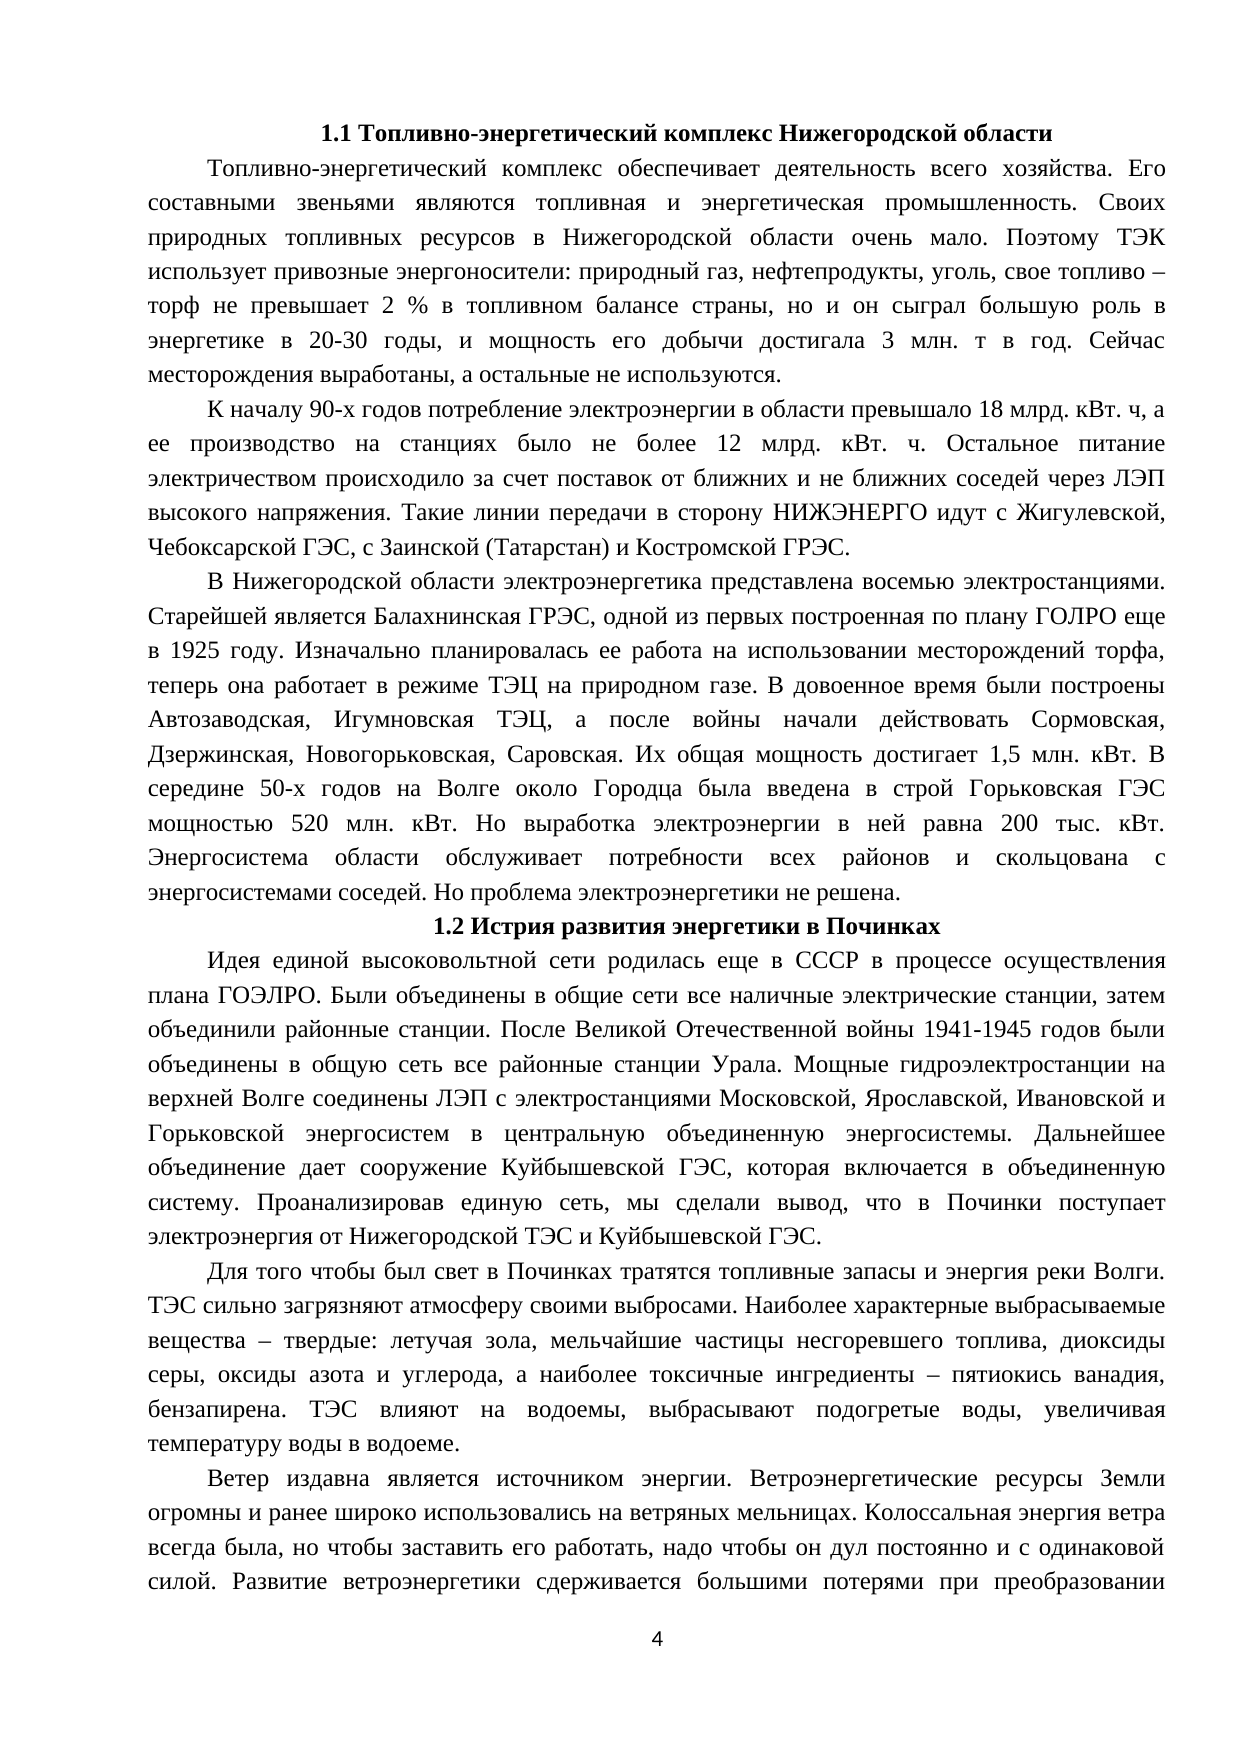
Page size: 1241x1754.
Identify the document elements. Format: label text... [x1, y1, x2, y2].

text Топливно-энергетический комплекс обеспечивает деятельность всего хозяйства. Его составными звеньями являются топливная и энергетическая промышленность. Своих природных топливных ресурсов в Нижегородской области очень мало. Поэтому ТЭК использует привозные энергоносители: природный газ, нефтепродукты, уголь, свое топливо – торф не превышает 2 % в топливном балансе страны, но и он сыграл большую роль в энергетике в 20-30 годы, и мощность его добычи достигала 3 млн. т в год. Сейчас месторождения выработаны, а остальные не используются. [148, 153, 1167, 388]
text Идея единой высоковольтной сети родилась еще в СССР в процессе осуществления плана ГОЭЛРО. Были объединены в общие сети все наличные электрические станции, затем объединили районные станции. После Великой Отечественной войны 1941-1945 годов были объединены в общую сеть все районные станции Урала. Мощные гидроэлектростанции на верхней Волге соединены ЛЭП с электростанциями Московской, Ярославской, Ивановской и Горьковской энергосистем в центральную объединенную энергосистемы. Дальнейшее объединение дает сооружение Куйбышевской ГЭС, которая включается в объединенную систему. Проанализировав единую сеть, мы сделали вывод, что в Починки поступает электроэнергия от Нижегородской ТЭС и Куйбышевской ГЭС. [148, 946, 1167, 1250]
text 1.1 Топливно-энергетический комплекс Нижегородской области [148, 118, 1167, 147]
text К началу 90-х годов потребление электроэнергии в области превышало 18 млрд. кВт. ч, а ее производство на станциях было не более 12 млрд. кВт. ч. Остальное питание электричеством происходило за счет поставок от ближних и не ближних соседей через ЛЭП высокого напряжения. Такие линии передачи в сторону НИЖЭНЕРГО идут с Жигулевской, Чебоксарской ГЭС, с Заинской (Татарстан) и Костромской ГРЭС. [148, 394, 1167, 561]
text 1.2 Истрия развития энергетики в Починках [148, 911, 1167, 940]
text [148, 1463, 1167, 1595]
text В Нижегородской области электроэнергетика представлена восемью электростанциями. Старейшей является Балахнинская ГРЭС, одной из первых построенная по плану ГОЛРО еще в 1925 году. Изначально планировалась ее работа на использовании месторождений торфа, теперь она работает в режиме ТЭЦ на природном газе. В довоенное время были построены Автозаводская, Игумновская ТЭЦ, а после войны начали действовать Сормовская, Дзержинская, Новогорьковская, Саровская. Их общая мощность достигает 1,5 млн. кВт. В середине 50-х годов на Волге около Городца была введена в строй Горьковская ГЭС мощностью 520 млн. кВт. Но выработка электроэнергии в ней равна 200 тыс. кВт. Энергосистема области обслуживает потребности всех районов и скольцована с энергосистемами соседей. Но проблема электроэнергетики не решена. [148, 566, 1167, 905]
text Для того чтобы был свет в Починках тратятся топливные запасы и энергия реки Волги. ТЭС сильно загрязняют атмосферу своими выбросами. Наиболее характерные выбрасываемые вещества – твердые: летучая зола, мельчайшие частицы несгоревшего топлива, диоксиды серы, оксиды азота и углерода, а наиболее токсичные ингредиенты – пятиокись ванадия, бензапирена. ТЭС влияют на водоемы, выбрасывают подогретые воды, увеличивая температуру воды в водоеме. [148, 1256, 1167, 1457]
